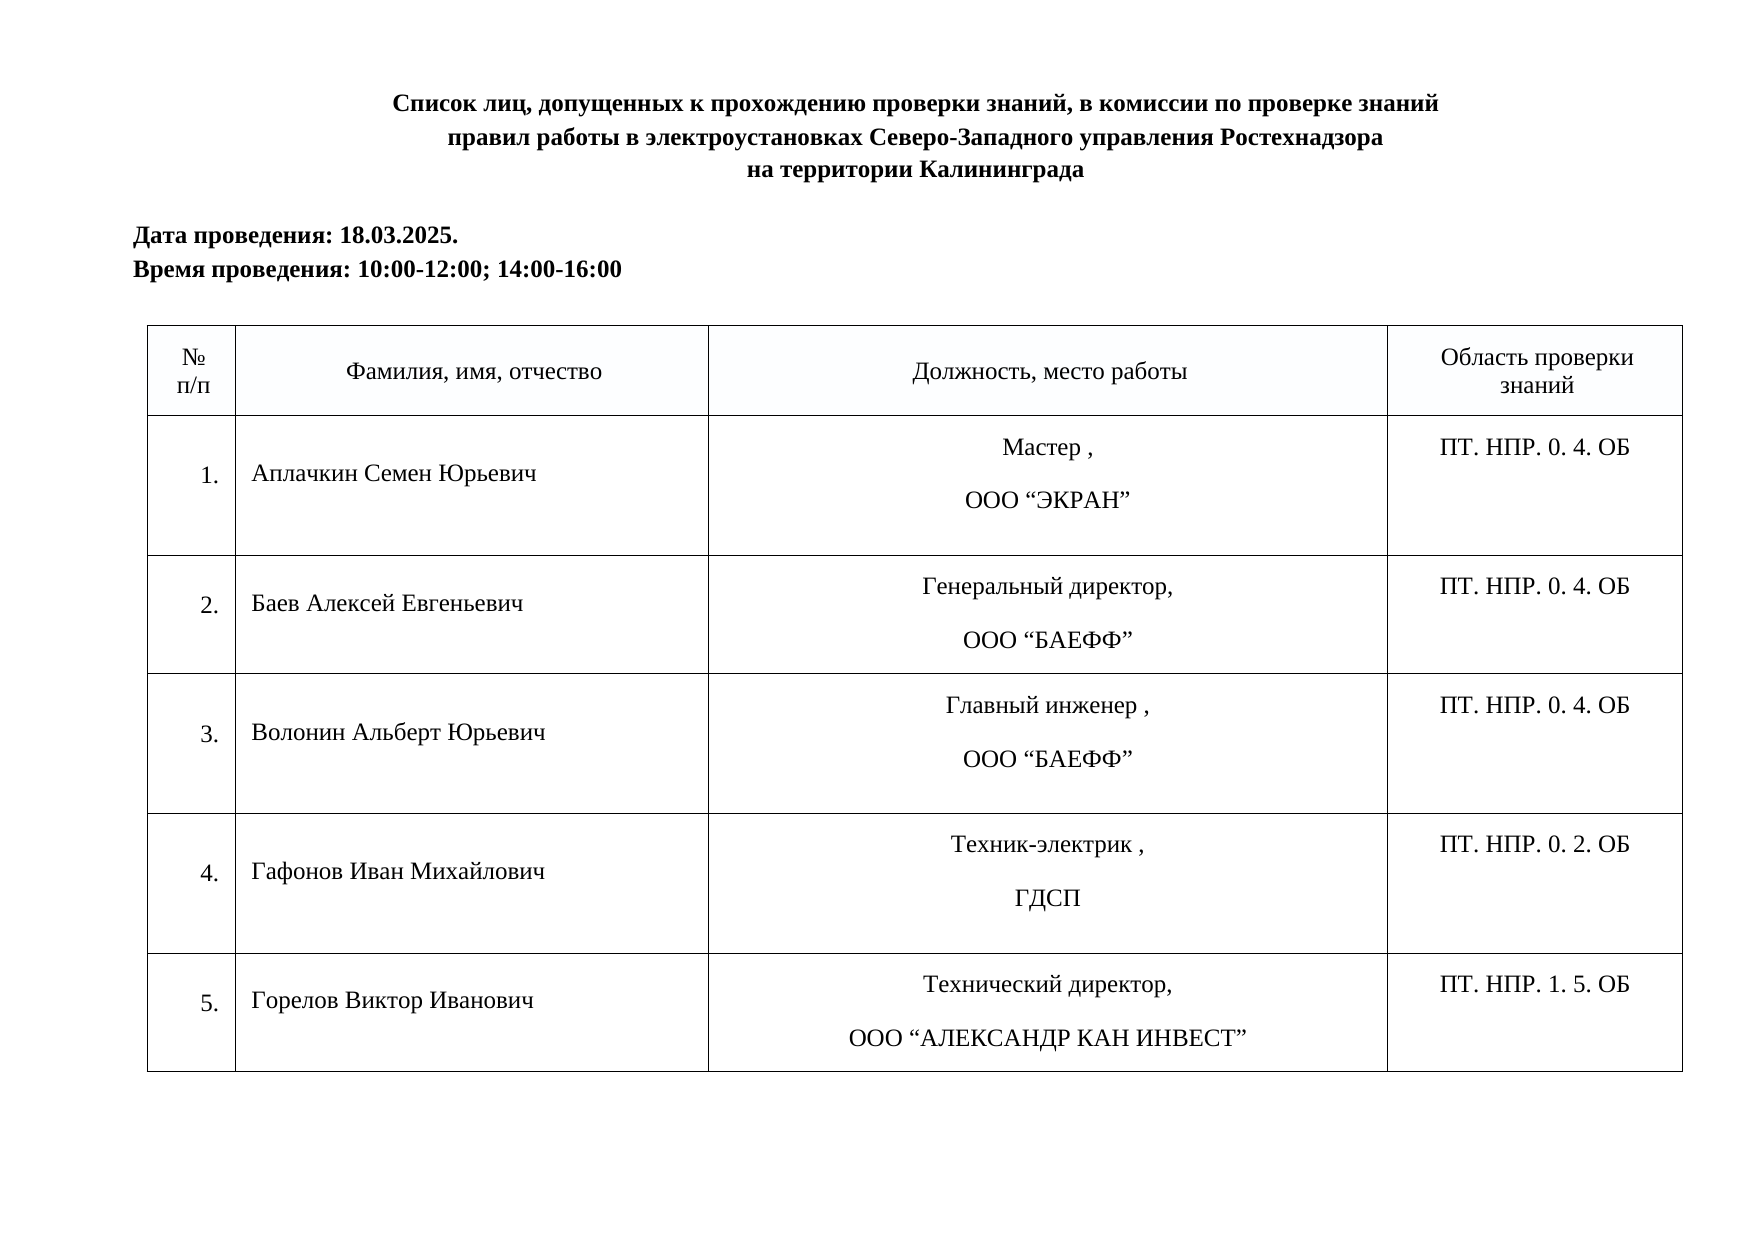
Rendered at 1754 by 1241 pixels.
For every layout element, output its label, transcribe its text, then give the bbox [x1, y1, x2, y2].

table_cell Горелов Виктор Иванович [236, 954, 708, 1071]
table_header Фамилия, имя, отчество [236, 326, 708, 415]
table_cell [148, 954, 235, 1071]
table_cell Волонин Альберт Юрьевич [236, 674, 708, 813]
table_cell [148, 416, 235, 554]
table_cell Баев Алексей Евгеньевич [236, 556, 708, 673]
text на территории Калининграда [133, 154, 1698, 183]
table_header Должность, место работы [709, 326, 1387, 415]
table_cell ПТ. НПР. 0. 4. ОБ [1388, 556, 1682, 673]
table_cell [148, 556, 235, 673]
table_cell ПТ. НПР. 1. 5. ОБ [1388, 954, 1682, 1071]
table_cell ПТ. НПР. 0. 4. ОБ [1388, 416, 1682, 554]
table_cell Гафонов Иван Михайлович [236, 814, 708, 952]
text Дата проведения: 18.03.2025. [133, 221, 1698, 249]
text Время проведения: 10:00-12:00; 14:00-16:00 [133, 254, 1698, 282]
table_cell Технический директор, ООО “АЛЕКСАНДР КАН ИНВЕСТ” [709, 954, 1387, 1071]
table_cell [148, 674, 235, 813]
table_cell ПТ. НПР. 0. 2. ОБ [1388, 814, 1682, 952]
table_cell Техник-электрик , ГДСП [709, 814, 1387, 952]
text правил работы в электроустановках Северо-Западного управления Ростехнадзора [133, 122, 1698, 150]
table_cell Мастер , ООО “ЭКРАН” [709, 416, 1387, 554]
table_header № п/п [148, 326, 235, 415]
table_cell [148, 814, 235, 952]
text Список лиц, допущенных к прохождению проверки знаний, в комиссии по проверке знаний [133, 88, 1698, 117]
table_header Область проверки знаний [1388, 326, 1682, 415]
table_cell Аплачкин Семен Юрьевич [236, 416, 708, 554]
table_cell Главный инженер , ООО “БАЕФФ” [709, 674, 1387, 813]
table_cell Генеральный директор, ООО “БАЕФФ” [709, 556, 1387, 673]
table_cell ПТ. НПР. 0. 4. ОБ [1388, 674, 1682, 813]
